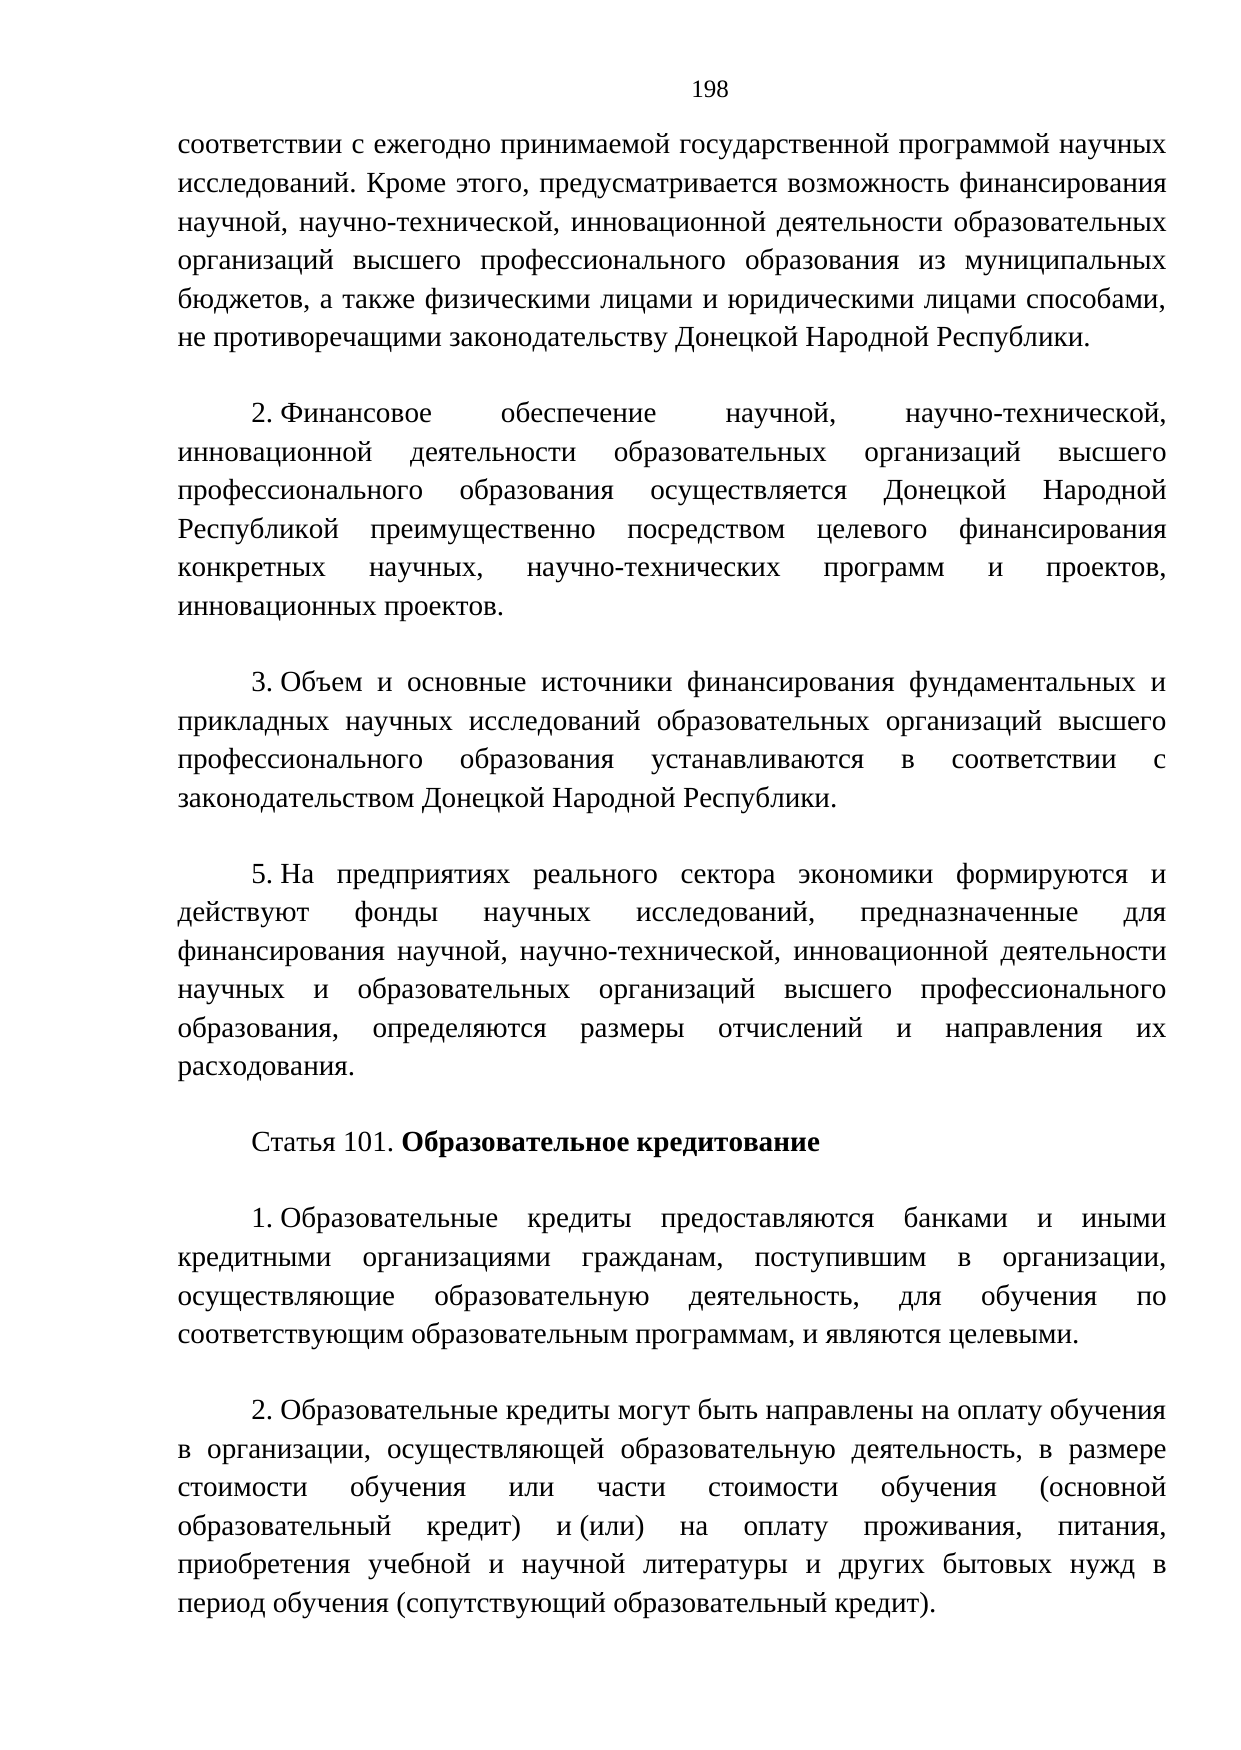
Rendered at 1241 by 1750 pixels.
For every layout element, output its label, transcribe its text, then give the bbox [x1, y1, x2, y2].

text 3. Объем и основные источники финансирования фундаментальных и прикладных научных исследований образовательных организаций высшего профессионального образования устанавливаются в соответствии с законодательством Донецкой Народной Республики. [177, 664, 1167, 813]
text 5. На предприятиях реального сектора экономики формируются и действуют фонды научных исследований, предназначенные для финансирования научной, научно-технической, инновационной деятельности научных и образовательных организаций высшего профессионального образования, определяются размеры отчислений и направления их расходования. [177, 856, 1167, 1082]
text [177, 127, 1167, 353]
text 2. Образовательные кредиты могут быть направлены на оплату обучения в организации, осуществляющей образовательную деятельность, в размере стоимости обучения или части стоимости обучения (основной образовательный кредит) и (или) на оплату проживания, питания, приобретения учебной и научной литературы и других бытовых нужд в период обучения (сопутствующий образовательный кредит). [177, 1392, 1167, 1618]
text 2. Финансовое обеспечение научной, научно-технической, инновационной деятельности образовательных организаций высшего профессионального образования осуществляется Донецкой Народной Республикой преимущественно посредством целевого финансирования конкретных научных, научно-технических программ и проектов, инновационных проектов. [177, 395, 1167, 622]
text Статья 101. Образовательное кредитование [177, 1124, 1167, 1158]
text 1. Образовательные кредиты предоставляются банками и иными кредитными организациями гражданам, поступившим в организации, осуществляющие образовательную деятельность, для обучения по соответствующим образовательным программам, и являются целевыми. [177, 1201, 1167, 1350]
